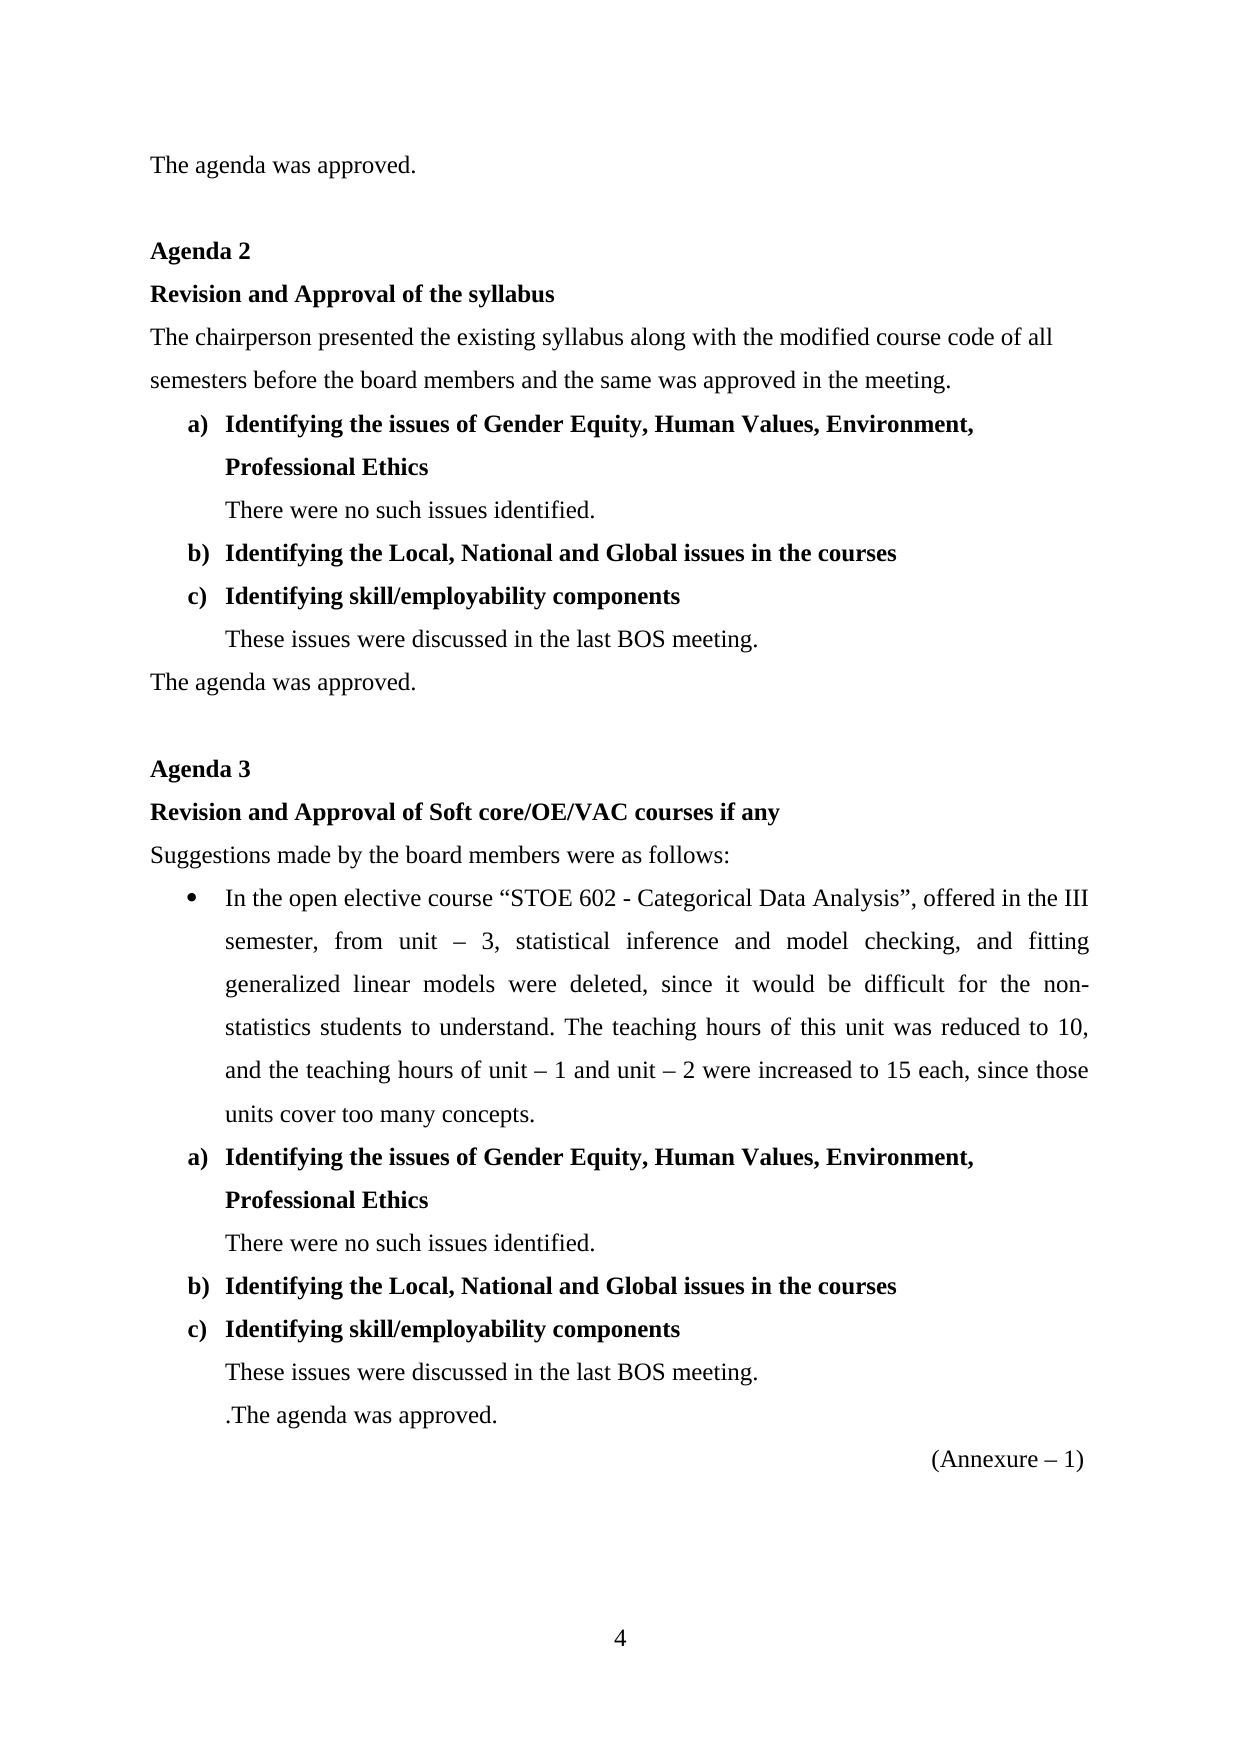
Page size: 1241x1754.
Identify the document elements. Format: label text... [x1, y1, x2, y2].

text There were no such issues identified. [225, 495, 1090, 524]
list .The agenda was approved. [225, 1401, 1090, 1429]
text Agenda 3 [150, 754, 1090, 782]
text The agenda was approved. [150, 150, 1090, 179]
list In the open elective course “STOE 602 - Categorical Data Analysis”, offered in the III semester, from unit – 3, statistical inference and model checking, and fitting generalized linear models were deleted, since it would be difficult for the non-statistics students to understand. The teaching hours of this unit was reduced to 10, and the teaching hours of unit – 1 and unit – 2 were increased to 15 each, since those units cover too many concepts. [187, 883, 1090, 1127]
list Identifying the issues of Gender Equity, Human Values, Environment, Professional Ethics [187, 409, 1090, 481]
list Identifying the Local, National and Global issues in the courses [187, 1271, 1090, 1300]
text Revision and Approval of Soft core/OE/VAC courses if any [150, 797, 1090, 826]
text Revision and Approval of the syllabus [150, 279, 1090, 308]
text (Annexure – 1) [150, 1444, 1090, 1472]
text These issues were discussed in the last BOS meeting. [225, 624, 1090, 653]
list Identifying skill/employability components [187, 581, 1090, 610]
text Suggestions made by the board members were as follows: [150, 840, 1090, 869]
text These issues were discussed in the last BOS meeting. [225, 1357, 1090, 1386]
text There were no such issues identified. [225, 1228, 1090, 1257]
text The agenda was approved. [150, 667, 1090, 696]
list Identifying skill/employability components [187, 1314, 1090, 1343]
text Agenda 2 [150, 236, 1090, 265]
list Identifying the Local, National and Global issues in the courses [187, 538, 1090, 567]
list Identifying the issues of Gender Equity, Human Values, Environment, Professional Ethics [187, 1142, 1090, 1214]
text The chairperson presented the existing syllabus along with the modified course code of all semesters before the board members and the same was approved in the meeting. [150, 322, 1090, 394]
